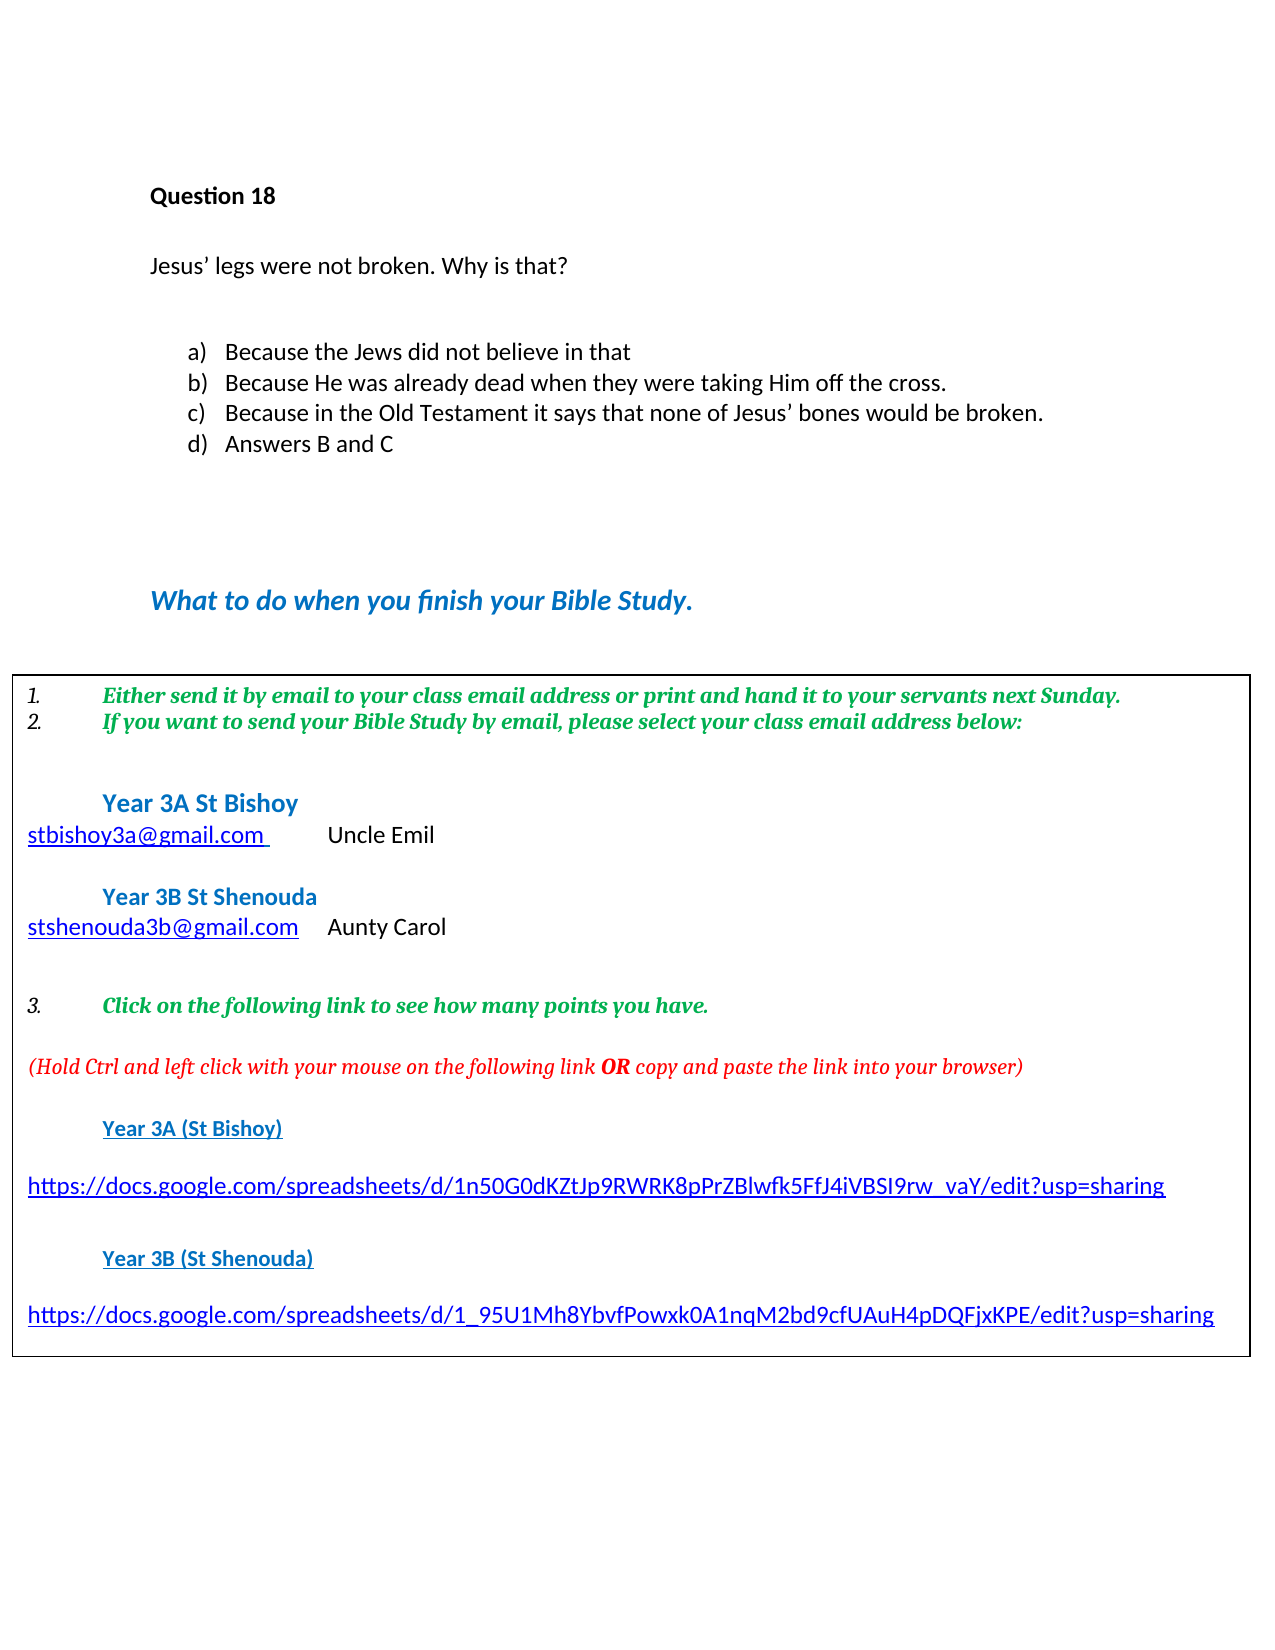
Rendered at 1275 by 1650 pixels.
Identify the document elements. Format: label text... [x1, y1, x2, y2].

list Because the Jews did not believe in that [187, 336, 1125, 367]
list Because He was already dead when they were taking Him off the cross. [187, 367, 1125, 397]
text Jesus’ legs were not broken. Why is that? [150, 250, 1125, 281]
list Answers B and C [187, 428, 1125, 458]
list Because in the Old Testament it says that none of Jesus’ bones would be broken. [187, 397, 1125, 428]
text Question 18 [150, 180, 1125, 211]
text What to do when you finish your Bible Study. [150, 582, 1125, 618]
